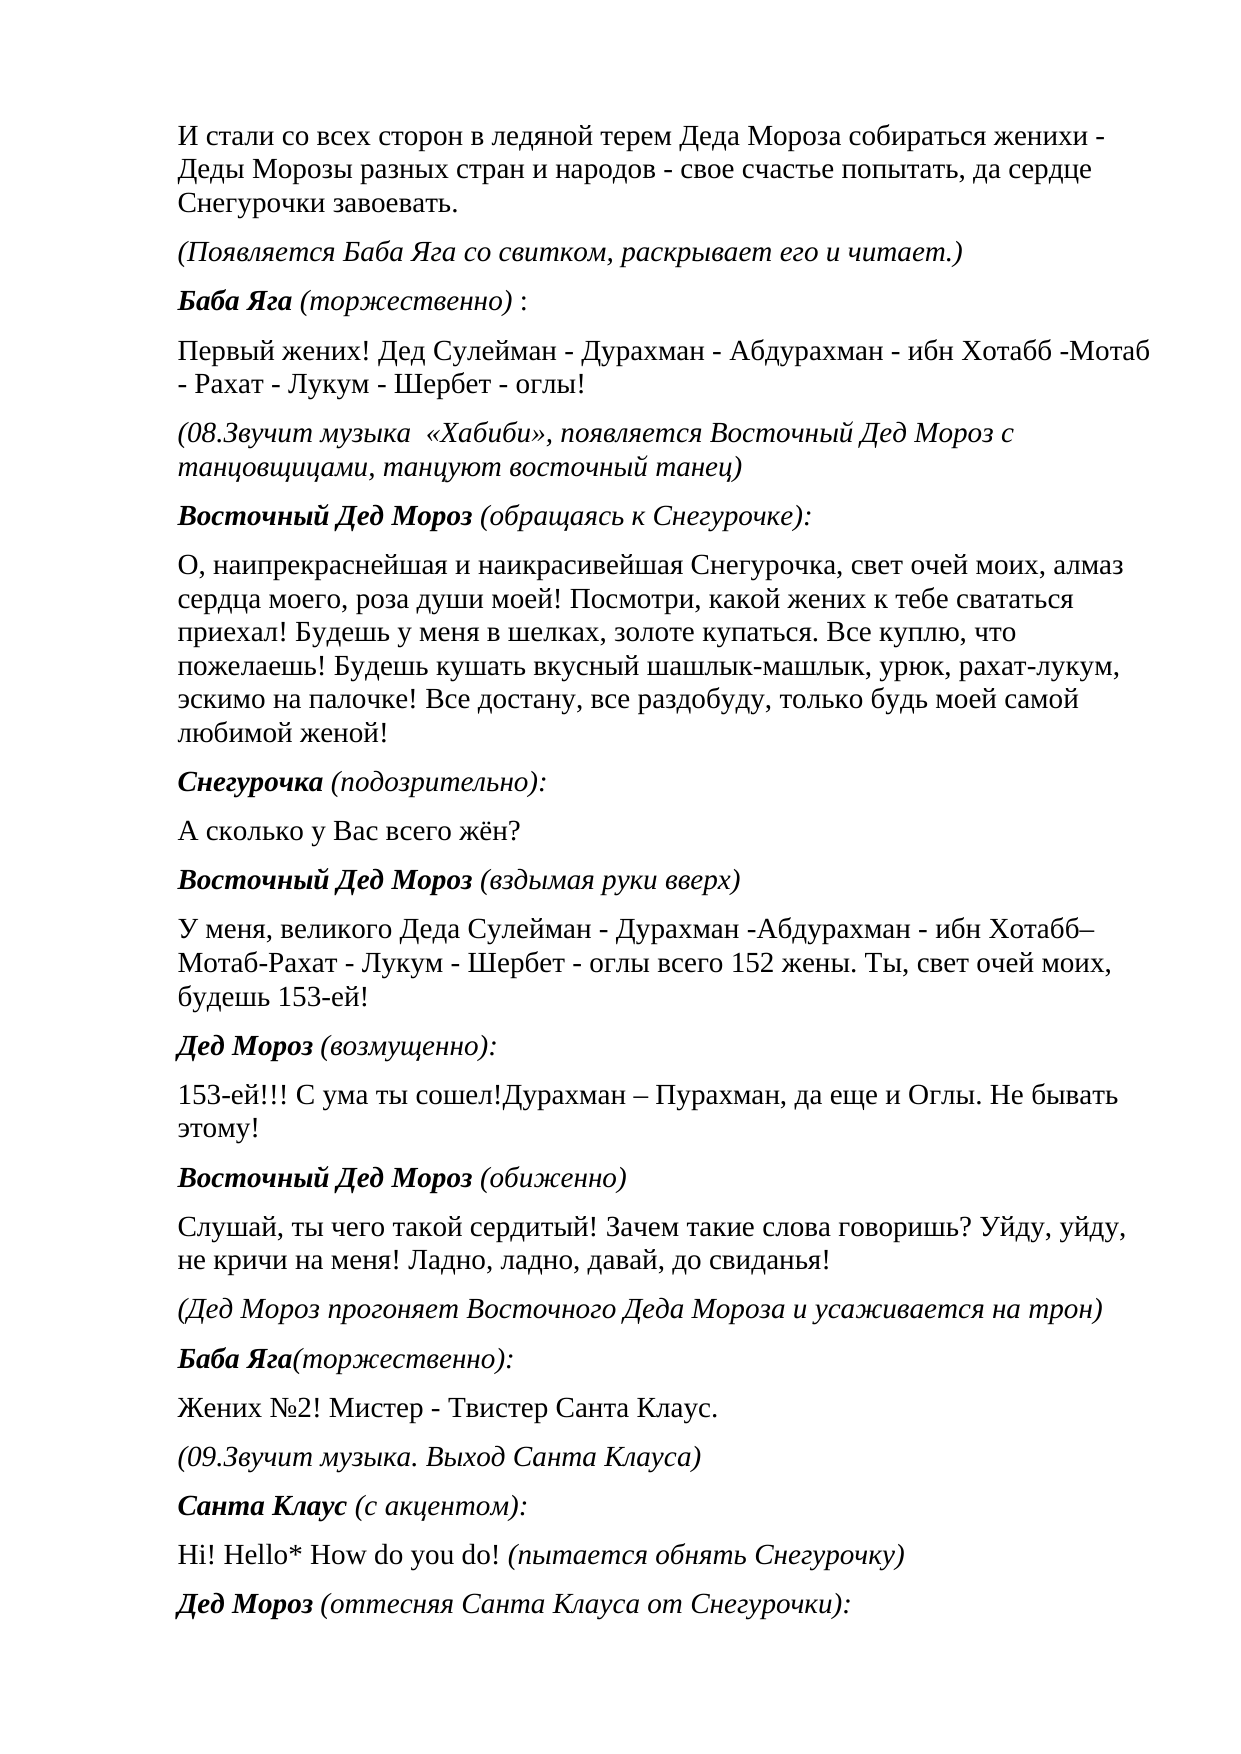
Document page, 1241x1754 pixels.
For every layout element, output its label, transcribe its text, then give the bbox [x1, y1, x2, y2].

text Восточный Дед Мороз (обращаясь к Снегурочке): [177, 498, 1152, 532]
text Дед Мороз (возмущенно): [177, 1028, 1152, 1061]
text Hi! Hello* How do you do! (пытается обнять Снегурочку) [177, 1537, 1152, 1571]
text Жених №2! Мистер - Твистер Санта Клаус. [177, 1390, 1152, 1423]
text (Дед Мороз прогоняет Восточного Деда Мороза и усаживается на трон) [177, 1292, 1152, 1325]
text 153-ей!!! С ума ты сошел!Дурахман – Пурахман, да еще и Оглы. Не бывать этому! [177, 1077, 1152, 1144]
text (08.Звучит музыка «Хабиби», появляется Восточный Дед Мороз с танцовщицами, танцуют восточный танец) [177, 415, 1152, 482]
text Первый жених! Дед Сулейман - Дурахман - Абдурахман - ибн Хотабб -Мотаб - Рахат - Лукум - Шербет - оглы! [177, 333, 1152, 400]
text Слушай, ты чего такой сердитый! Зачем такие слова говоришь? Уйду, уйду, не кричи на меня! Ладно, ладно, давай, до свиданья! [177, 1209, 1152, 1276]
text И стали со всех сторон в ледяной терем Деда Мороза собираться женихи - Деды Морозы разных стран и народов - свое счастье попытать, да сердце Снегурочки завоевать. [177, 118, 1152, 219]
text Баба Яга(торжественно): [177, 1341, 1152, 1374]
text О, наипрекраснейшая и наикрасивейшая Снегурочка, свет очей моих, алмаз сердца моего, роза души моей! Посмотри, какой жених к тебе свататься приехал! Будешь у меня в шелках, золоте купаться. Все куплю, что пожелаешь! Будешь кушать вкусный шашлык-машлык, урюк, рахат-лукум, эскимо на палочке! Все достану, все раздобуду, только будь моей самой любимой женой! [177, 547, 1152, 748]
text Восточный Дед Мороз (вздымая руки вверх) [177, 862, 1152, 896]
text А сколько у Вас всего жён? [177, 813, 1152, 847]
text Баба Яга (торжественно) : [177, 283, 1152, 317]
text (Появляется Баба Яга со свитком, раскрывает его и читает.) [177, 234, 1152, 268]
text Снегурочка (подозрительно): [177, 764, 1152, 798]
text Санта Клаус (с акцентом): [177, 1488, 1152, 1522]
text Дед Мороз (оттесняя Санта Клауса от Снегурочки): [177, 1587, 1152, 1620]
text У меня, великого Деда Сулейман - Дурахман -Абдурахман - ибн Хотабб–Мотаб-Рахат - Лукум - Шербет - оглы всего 152 жены. Ты, свет очей моих, будешь 153-ей! [177, 912, 1152, 1012]
text (09.Звучит музыка. Выход Санта Клауса) [177, 1439, 1152, 1473]
text Восточный Дед Мороз (обиженно) [177, 1160, 1152, 1193]
